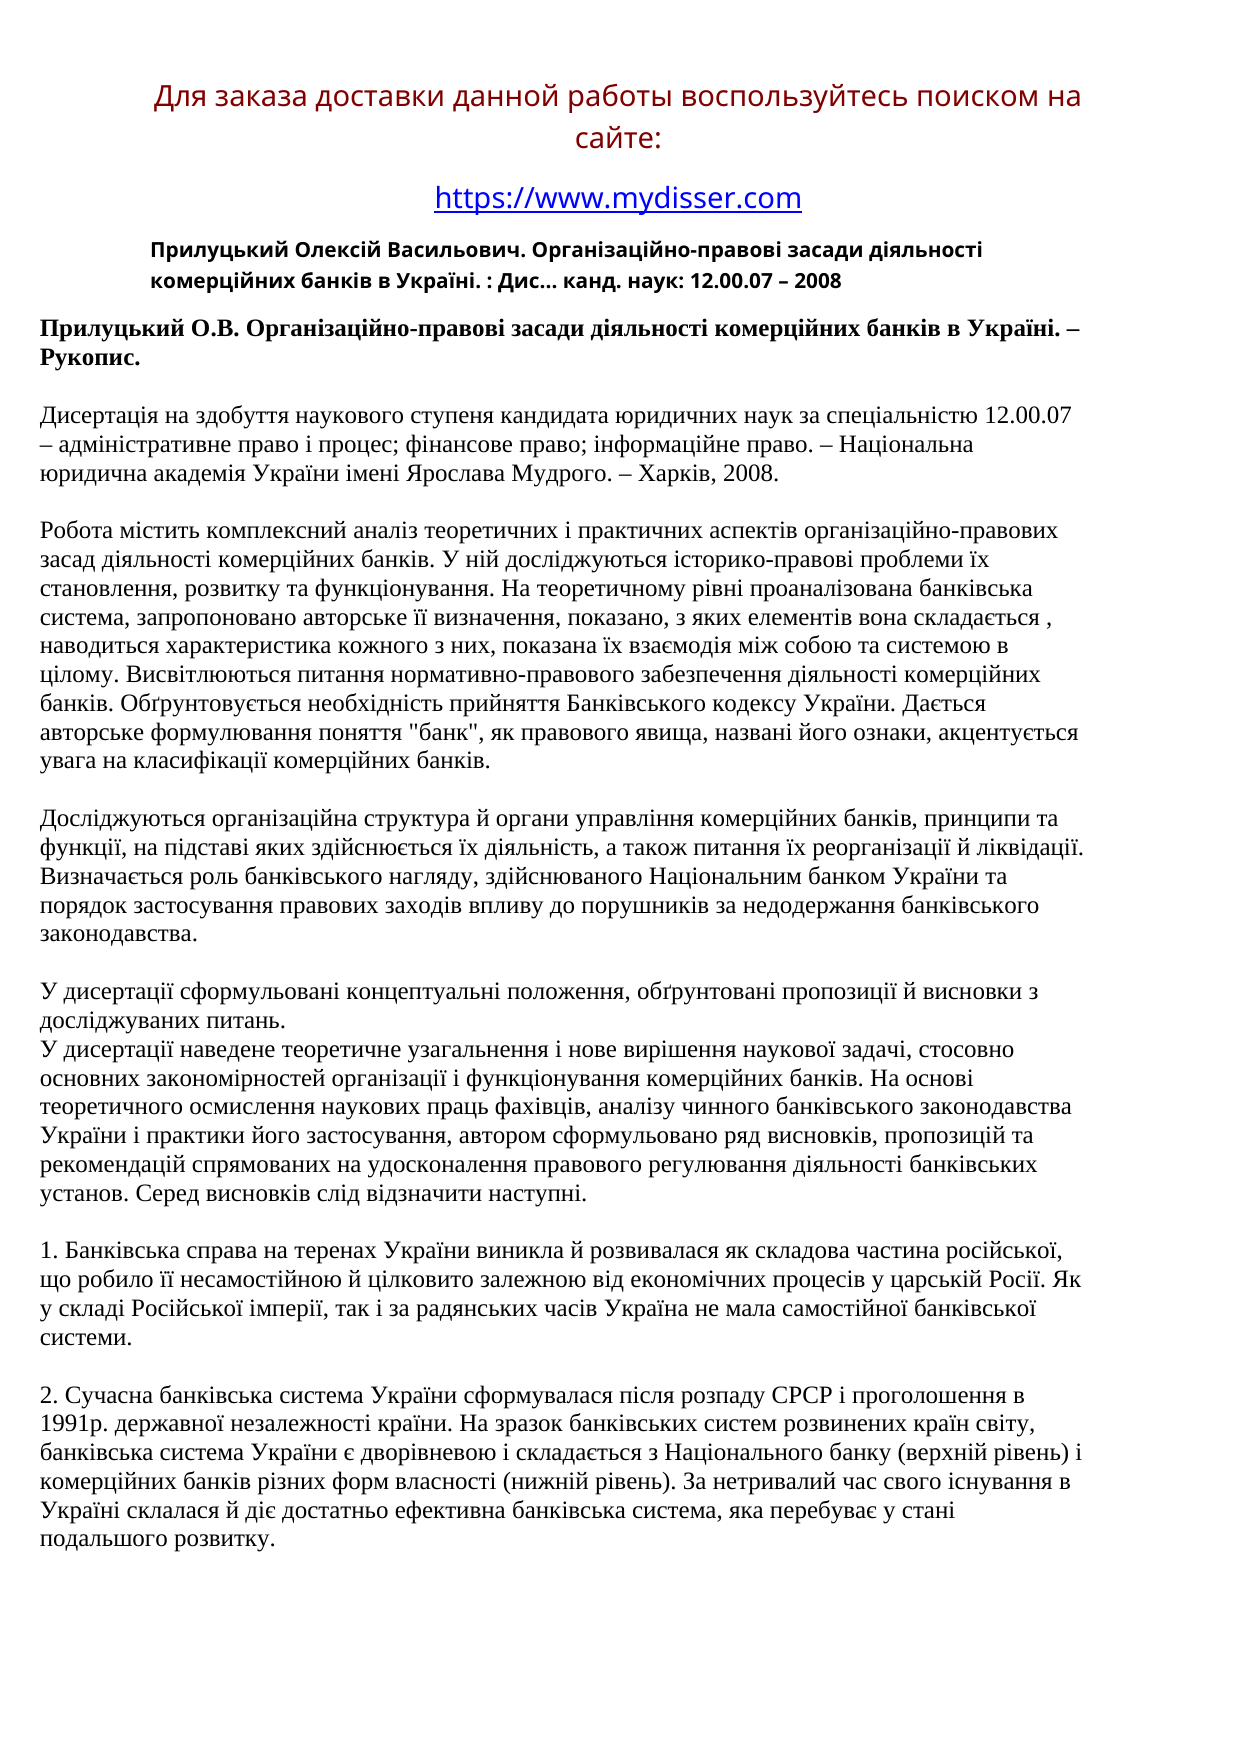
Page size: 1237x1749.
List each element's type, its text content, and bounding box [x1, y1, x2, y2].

table_cell [40, 1034, 1086, 1581]
text Прилуцький Олексій Васильович. Організаційно-правові засади діяльності комерційних банків в Україні. : Дис... канд. наук: 12.00.07 – 2008 [150, 236, 1086, 294]
table_header [40, 314, 1086, 1034]
